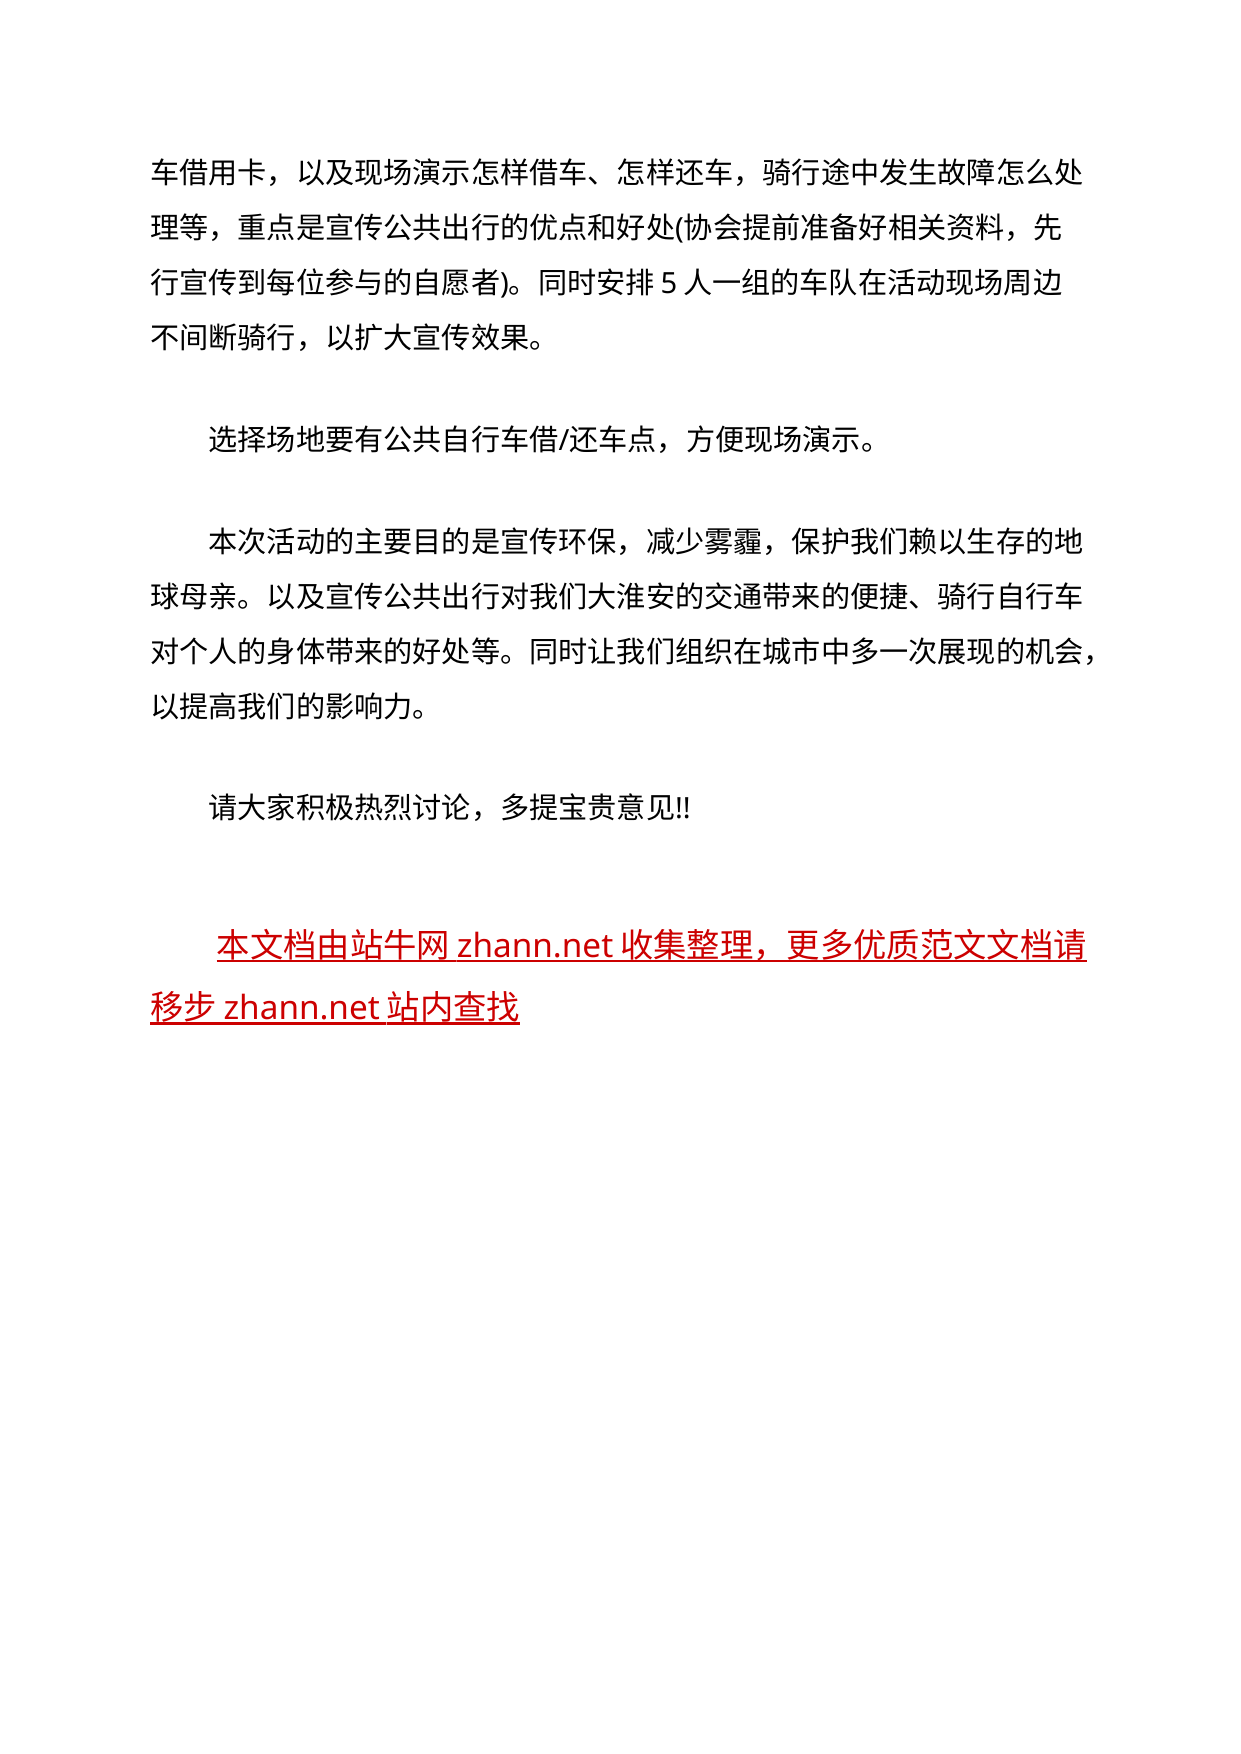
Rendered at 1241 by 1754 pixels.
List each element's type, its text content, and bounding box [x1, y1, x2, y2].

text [150, 150, 1090, 357]
text 本文档由站牛网zhann.net收集整理，更多优质范文文档请移步zhann.net站内查找 [150, 918, 1090, 1029]
text 本次活动的主要目的是宣传环保，减少雾霾，保护我们赖以生存的地球母亲。以及宣传公共出行对我们大淮安的交通带来的便捷、骑行自行车对个人的身体带来的好处等。同时让我们组织在城市中多一次展现的机会，以提高我们的影响力。 [150, 519, 1090, 726]
text 选择场地要有公共自行车借/还车点，方便现场演示。 [150, 417, 1090, 459]
text 请大家积极热烈讨论，多提宝贵意见!! [150, 785, 1090, 827]
